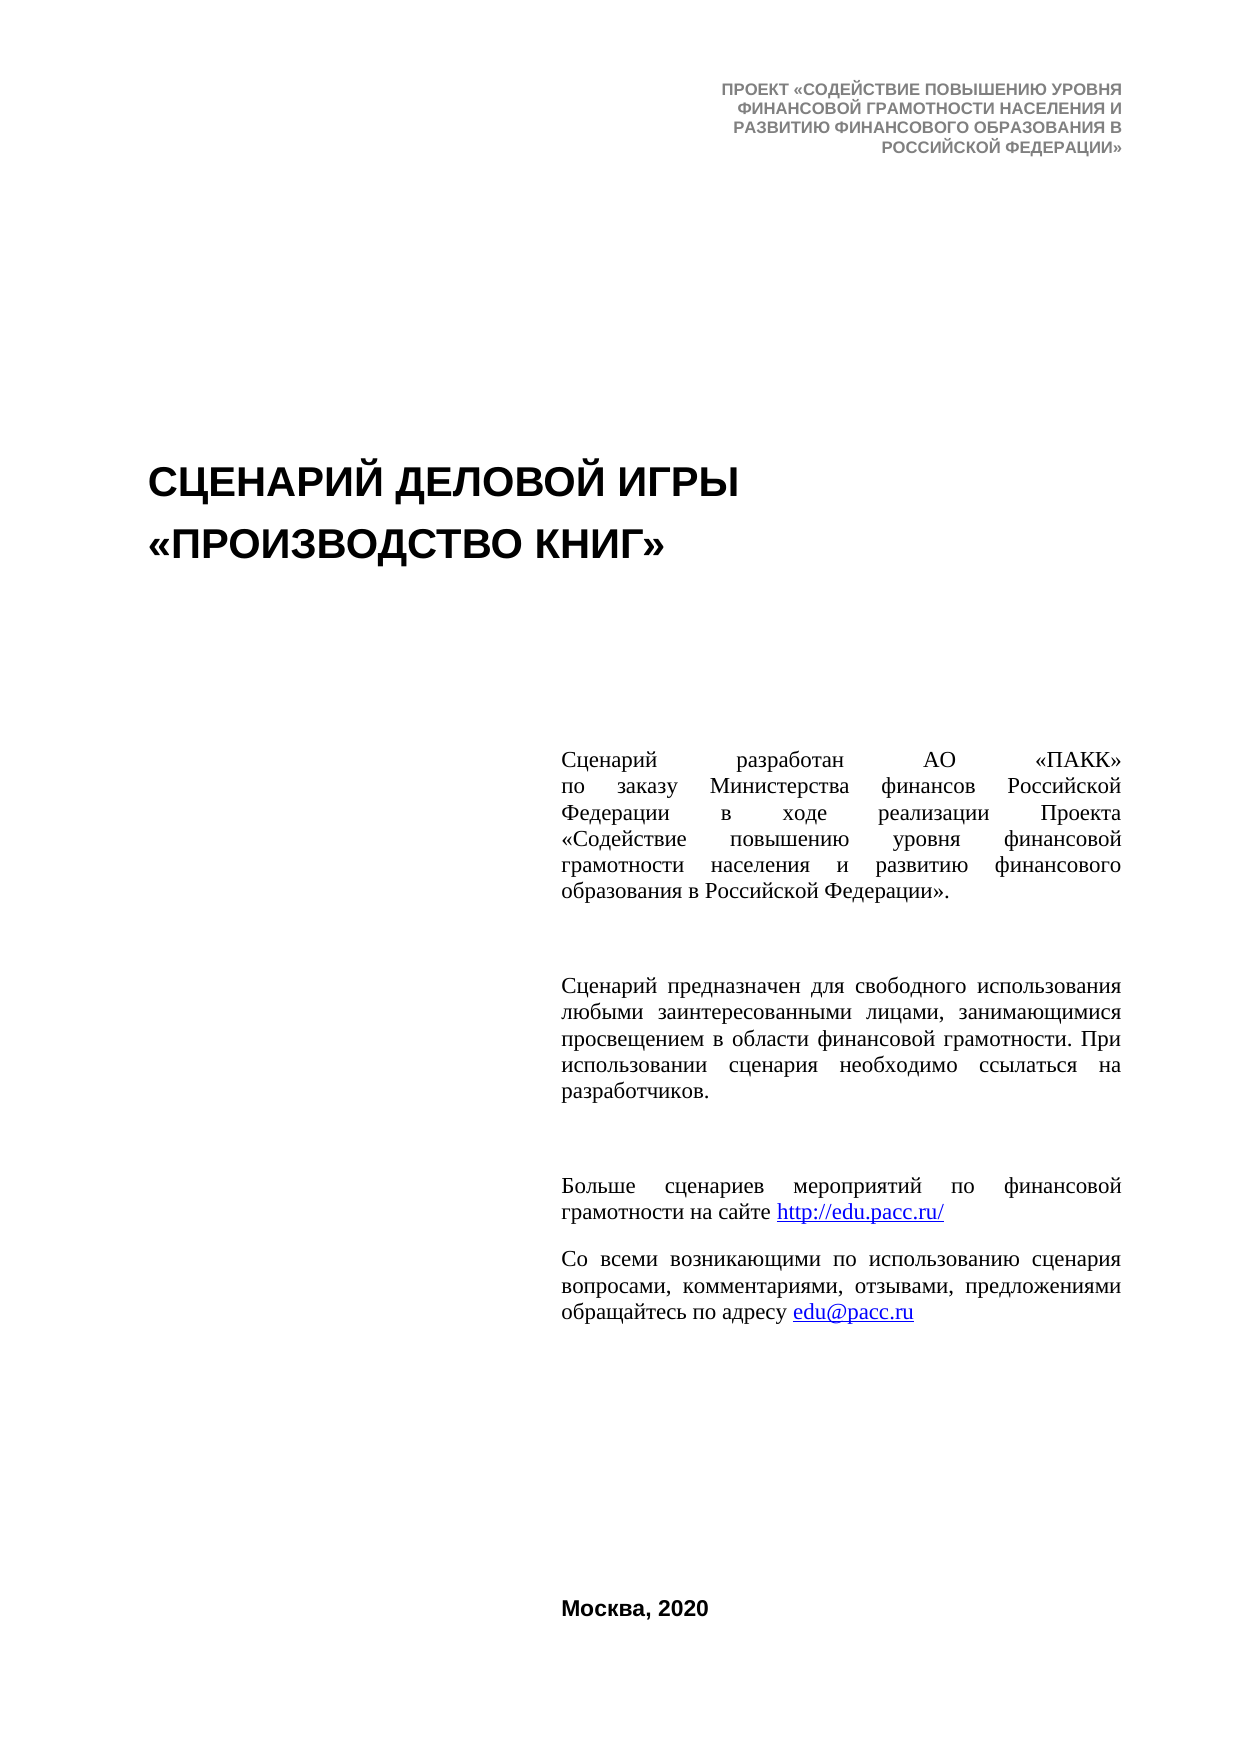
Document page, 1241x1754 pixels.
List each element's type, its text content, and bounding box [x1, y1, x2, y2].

text СЦЕНАРИЙ ДЕЛОВОЙ ИГРЫ [148, 457, 1122, 505]
text Сценарий предназначен для свободного использования любыми заинтересованными лицами, занимающимися просвещением в области финансовой грамотности. При использовании сценария необходимо ссылаться на разработчиков. [561, 972, 1122, 1104]
text Сценарий разработан АО «ПАКК» по заказу Министерства финансов Российской Федерации в ходе реализации Проекта «Содействие повышению уровня финансовой грамотности населения и развитию финансового образования в Российской Федерации». [561, 746, 1122, 904]
text «ПРОИЗВОДСТВО КНИГ» [148, 519, 1122, 567]
text Со всеми возникающими по использованию сценария вопросами, комментариями, отзывами, предложениями обращайтесь по адресу edu@pacc.ru [561, 1245, 1122, 1324]
text Больше сценариев мероприятий по финансовой грамотности на сайте http://edu.pacc.ru/ [561, 1172, 1122, 1224]
